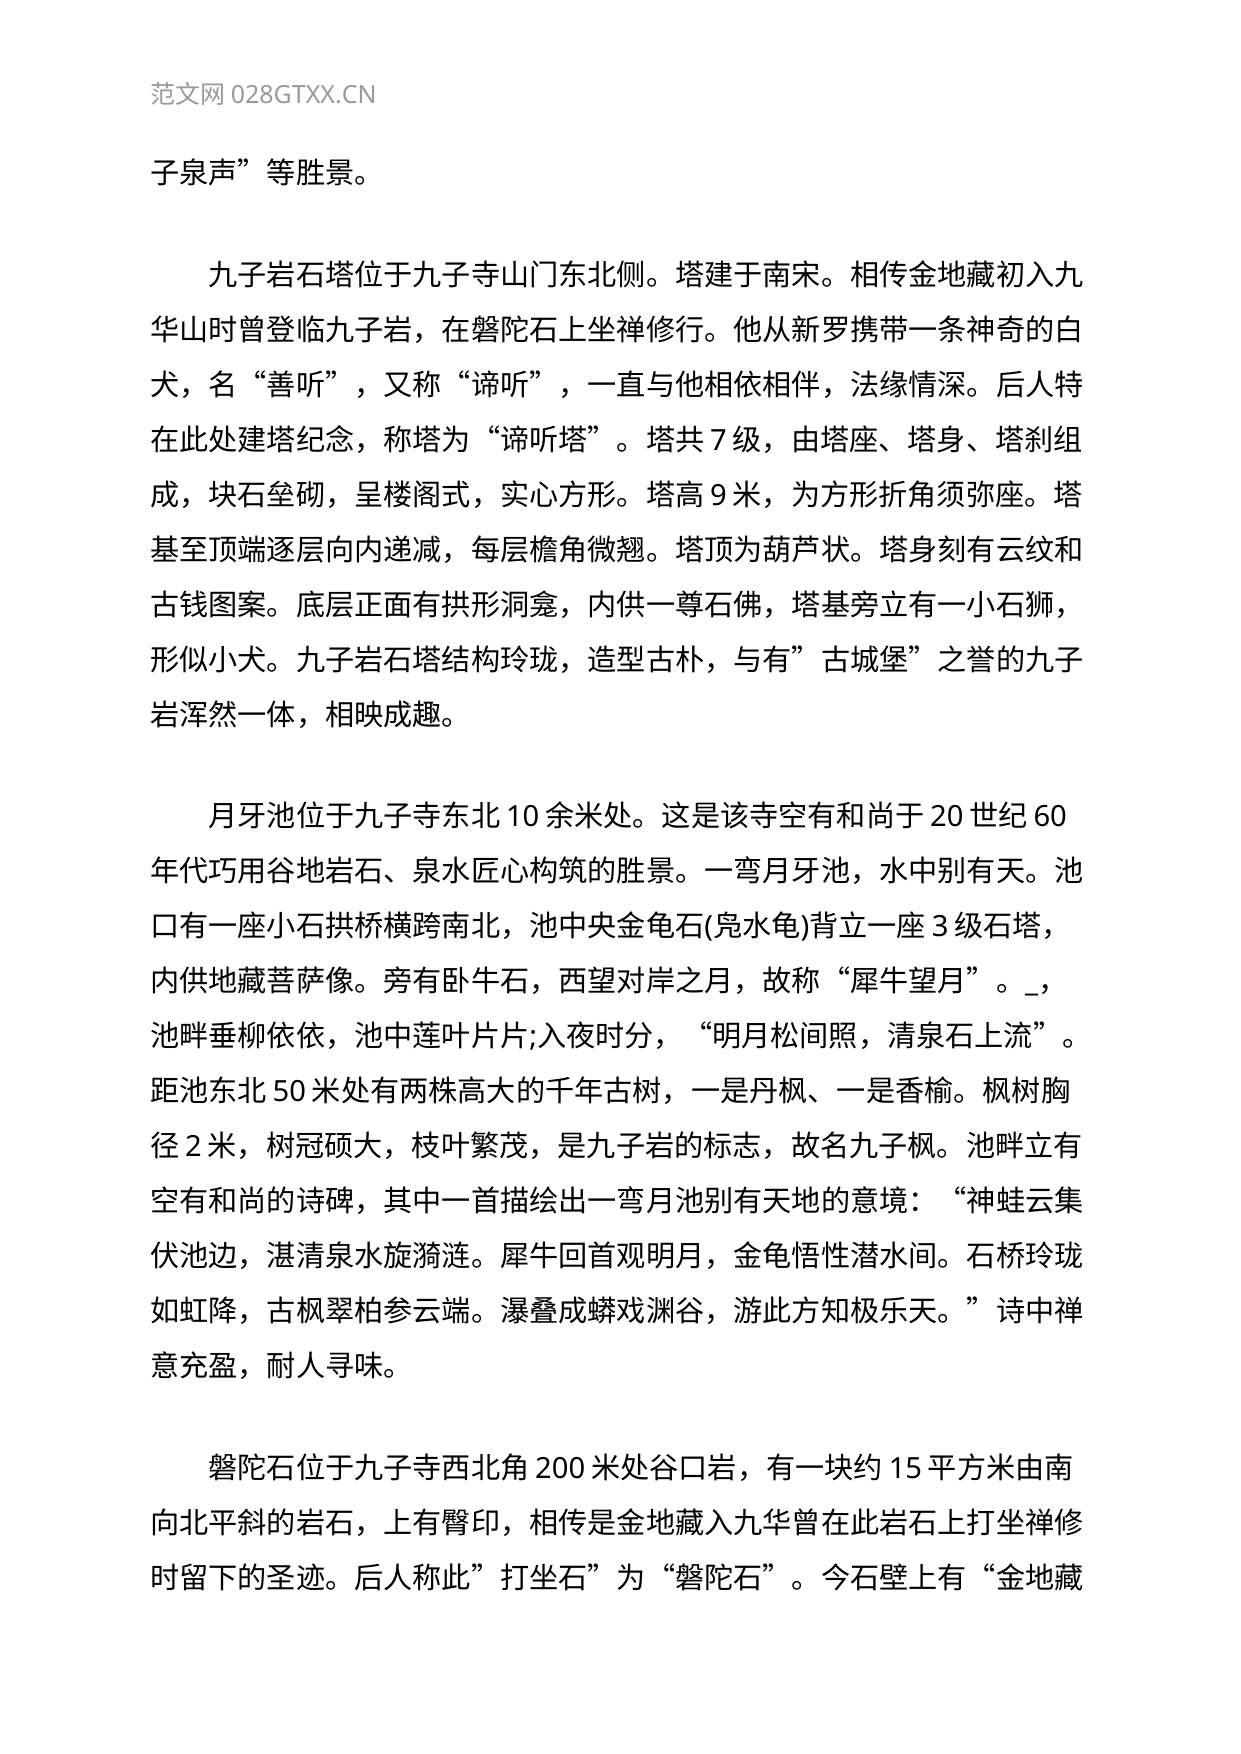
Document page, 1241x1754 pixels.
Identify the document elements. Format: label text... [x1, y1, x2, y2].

text 九子岩石塔位于九子寺山门东北侧。塔建于南宋。相传金地藏初入九华山时曾登临九子岩，在磐陀石上坐禅修行。他从新罗携带一条神奇的白犬，名“善听”，又称“谛听”，一直与他相依相伴，法缘情深。后人特在此处建塔纪念，称塔为“谛听塔”。塔共7级，由塔座、塔身、塔刹组成，块石垒砌，呈楼阁式，实心方形。塔高9米，为方形折角须弥座。塔基至顶端逐层向内递减，每层檐角微翘。塔顶为葫芦状。塔身刻有云纹和古钱图案。底层正面有拱形洞龛，内供一尊石佛，塔基旁立有一小石狮，形似小犬。九子岩石塔结构玲珑，造型古朴，与有”古城堡”之誉的九子岩浑然一体，相映成趣。 [150, 252, 1090, 733]
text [150, 150, 1090, 192]
text 月牙池位于九子寺东北10余米处。这是该寺空有和尚于20世纪60年代巧用谷地岩石、泉水匠心构筑的胜景。一弯月牙池，水中别有天。池口有一座小石拱桥横跨南北，池中央金龟石(凫水龟)背立一座3级石塔，内供地藏菩萨像。旁有卧牛石，西望对岸之月，故称“犀牛望月”。_，池畔垂柳依依，池中莲叶片片;入夜时分，“明月松间照，清泉石上流”。距池东北50米处有两株高大的千年古树，一是丹枫、一是香榆。枫树胸径2米，树冠硕大，枝叶繁茂，是九子岩的标志，故名九子枫。池畔立有空有和尚的诗碑，其中一首描绘出一弯月池别有天地的意境：“神蛙云集伏池边，湛清泉水旋漪涟。犀牛回首观明月，金龟悟性潜水间。石桥玲珑如虹降，古枫翠柏参云端。瀑叠成蟒戏渊谷，游此方知极乐天。”诗中禅意充盈，耐人寻味。 [150, 793, 1090, 1385]
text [150, 1444, 1090, 1596]
